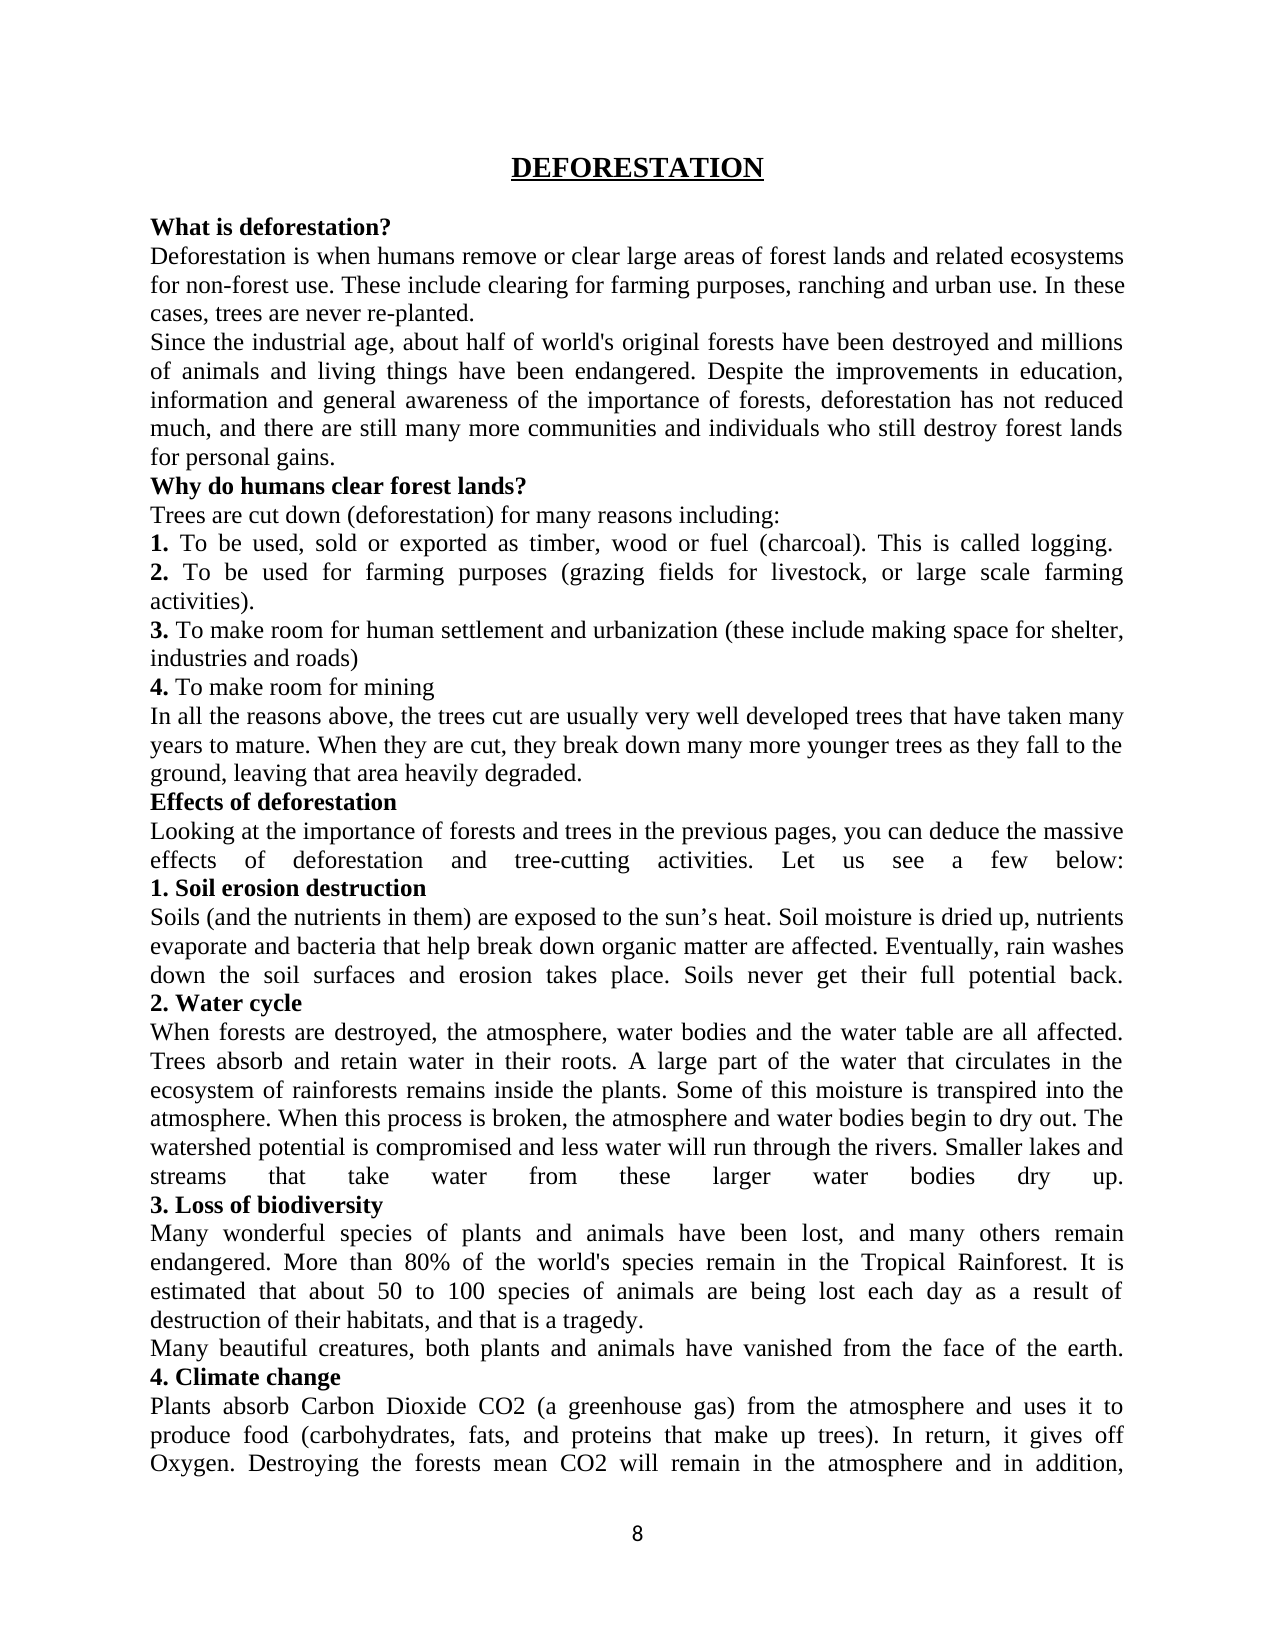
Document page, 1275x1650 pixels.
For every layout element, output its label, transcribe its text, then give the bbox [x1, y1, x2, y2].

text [150, 1391, 1125, 1477]
text Many wonderful species of plants and animals have been lost, and many others remain endangered. More than 80% of the world's species remain in the Tropical Rainforest. It is estimated that about 50 to 100 species of animals are being lost each day as a result of destruction of their habitats, and that is a tragedy. [150, 1218, 1125, 1333]
text In all the reasons above, the trees cut are usually very well developed trees that have taken many years to mature. When they are cut, they break down many more younger trees as they fall to the ground, leaving that area heavily degraded. [150, 701, 1125, 787]
text Many beautiful creatures, both plants and animals have vanished from the face of the earth. 4. Climate change [150, 1333, 1125, 1391]
text Looking at the importance of forests and trees in the previous pages, you can deduce the massive effects of deforestation and tree-cutting activities. Let us see a few below: 1. Soil erosion destruction [150, 816, 1125, 902]
text 4. To make room for mining [150, 672, 1125, 701]
text 1. To be used, sold or exported as timber, wood or fuel (charcoal). This is called logging. 2. To be used for farming purposes (grazing fields for livestock, or large scale farming activities). 3. To make room for human settlement and urbanization (these include making space for shelter, industries and roads) [150, 528, 1125, 672]
text Since the industrial age, about half of world's original forests have been destroyed and millions of animals and living things have been endangered. Despite the improvements in education, information and general awareness of the importance of forests, deforestation has not reduced much, and there are still many more communities and individuals who still destroy forest lands for personal gains. [150, 327, 1125, 471]
text What is deforestation? [150, 212, 1125, 241]
text Trees are cut down (deforestation) for many reasons including: [150, 500, 1125, 528]
text When forests are destroyed, the atmosphere, water bodies and the water table are all affected. Trees absorb and retain water in their roots. A large part of the water that circulates in the ecosystem of rainforests remains inside the plants. Some of this moisture is transpired into the atmosphere. When this process is broken, the atmosphere and water bodies begin to dry out. The watershed potential is compromised and less water will run through the rivers. Smaller lakes and streams that take water from these larger water bodies dry up. 3. Loss of biodiversity [150, 1017, 1125, 1218]
text Effects of deforestation [150, 787, 1125, 816]
text DEFORESTATION [150, 150, 1125, 183]
text Soils (and the nutrients in them) are exposed to the sun’s heat. Soil moisture is dried up, nutrients evaporate and bacteria that help break down organic matter are affected. Eventually, rain washes down the soil surfaces and erosion takes place. Soils never get their full potential back. 2. Water cycle [150, 902, 1125, 1017]
text Deforestation is when humans remove or clear large areas of forest lands and related ecosystems for non-forest use. These include clearing for farming purposes, ranching and urban use. In these cases, trees are never re-planted. [150, 241, 1125, 327]
text Why do humans clear forest lands? [150, 471, 1125, 500]
